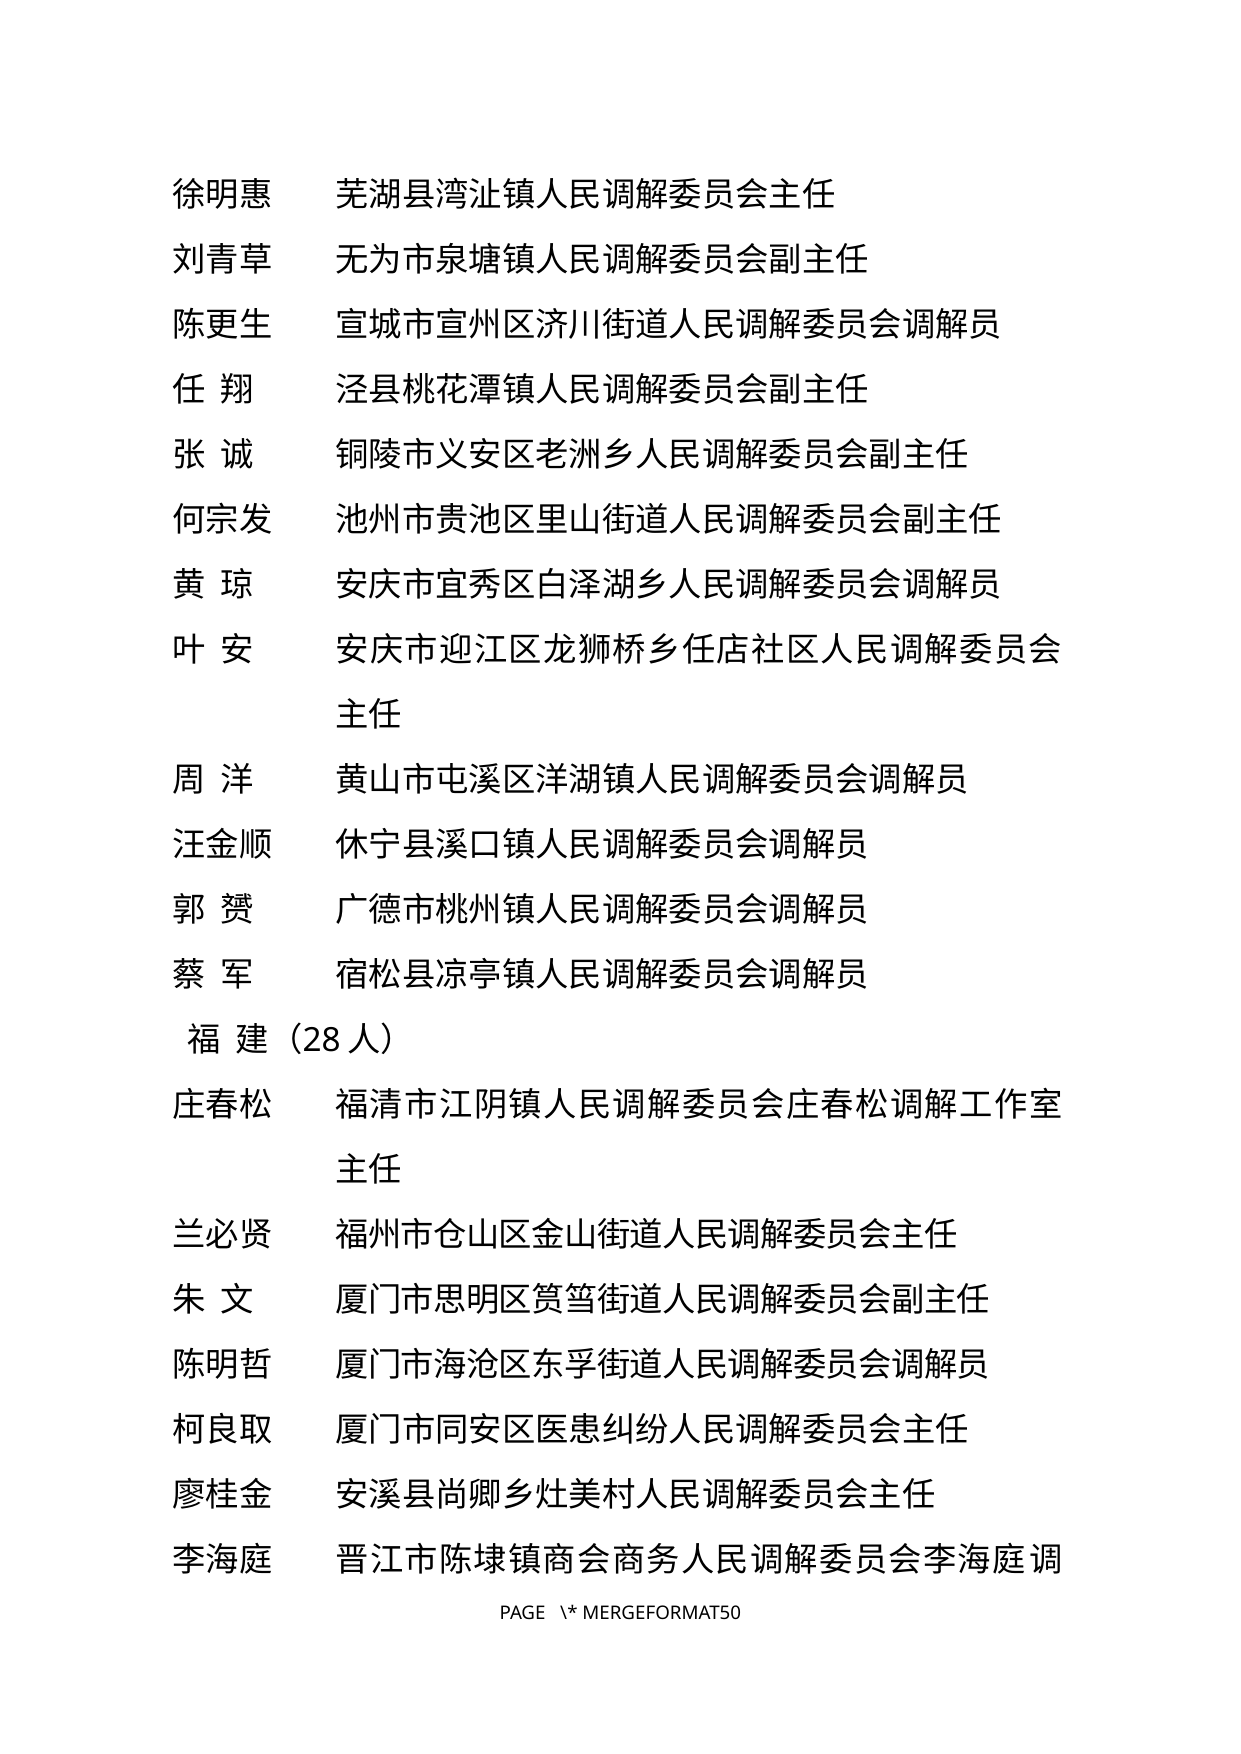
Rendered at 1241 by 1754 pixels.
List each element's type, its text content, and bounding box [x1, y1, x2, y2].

table_cell 黄 琼 [161, 550, 324, 615]
text 福 建（28人） [187, 1005, 1053, 1070]
table_cell 周 洋 [161, 745, 324, 810]
table_cell 安溪县尚卿乡灶美村人民调解委员会主任 [324, 1460, 1073, 1525]
table_cell 厦门市同安区医患纠纷人民调解委员会主任 [324, 1395, 1073, 1460]
table_cell 宿松县凉亭镇人民调解委员会调解员 [324, 940, 1073, 1005]
table_cell 任 翔 [161, 355, 324, 420]
table_cell 泾县桃花潭镇人民调解委员会副主任 [324, 355, 1073, 420]
table_cell 福州市仓山区金山街道人民调解委员会主任 [324, 1200, 1073, 1265]
table_cell 叶 安 [161, 615, 324, 745]
table_cell 徐明惠 [161, 160, 324, 225]
table_cell 厦门市思明区筼筜街道人民调解委员会副主任 [324, 1265, 1073, 1330]
table_cell 朱 文 [161, 1265, 324, 1330]
table_cell 蔡 军 [161, 940, 324, 1005]
table_cell 池州市贵池区里山街道人民调解委员会副主任 [324, 485, 1073, 550]
table_cell 广德市桃州镇人民调解委员会调解员 [324, 875, 1073, 940]
table_cell 汪金顺 [161, 810, 324, 875]
table_cell 兰必贤 [161, 1200, 324, 1265]
table_cell 郭 赟 [161, 875, 324, 940]
table_cell 芜湖县湾沚镇人民调解委员会主任 [324, 160, 1073, 225]
table_header 庄春松 [161, 1070, 324, 1200]
table_cell 厦门市海沧区东孚街道人民调解委员会调解员 [324, 1330, 1073, 1395]
table_header 福清市江阴镇人民调解委员会庄春松调解工作室主任 [324, 1070, 1073, 1200]
table_cell 休宁县溪口镇人民调解委员会调解员 [324, 810, 1073, 875]
table_cell 陈更生 [161, 290, 324, 355]
table_cell 李海庭 [161, 1525, 324, 1590]
table_cell 何宗发 [161, 485, 324, 550]
table_cell 张 诚 [161, 420, 324, 485]
table_cell 刘青草 [161, 225, 324, 290]
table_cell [324, 1525, 1073, 1590]
table_cell 铜陵市义安区老洲乡人民调解委员会副主任 [324, 420, 1073, 485]
table_cell 廖桂金 [161, 1460, 324, 1525]
table_cell 黄山市屯溪区洋湖镇人民调解委员会调解员 [324, 745, 1073, 810]
table_cell 柯良取 [161, 1395, 324, 1460]
table_cell 陈明哲 [161, 1330, 324, 1395]
table_cell 宣城市宣州区济川街道人民调解委员会调解员 [324, 290, 1073, 355]
table_cell 无为市泉塘镇人民调解委员会副主任 [324, 225, 1073, 290]
table_cell 安庆市迎江区龙狮桥乡任店社区人民调解委员会主任 [324, 615, 1073, 745]
table_cell 安庆市宜秀区白泽湖乡人民调解委员会调解员 [324, 550, 1073, 615]
